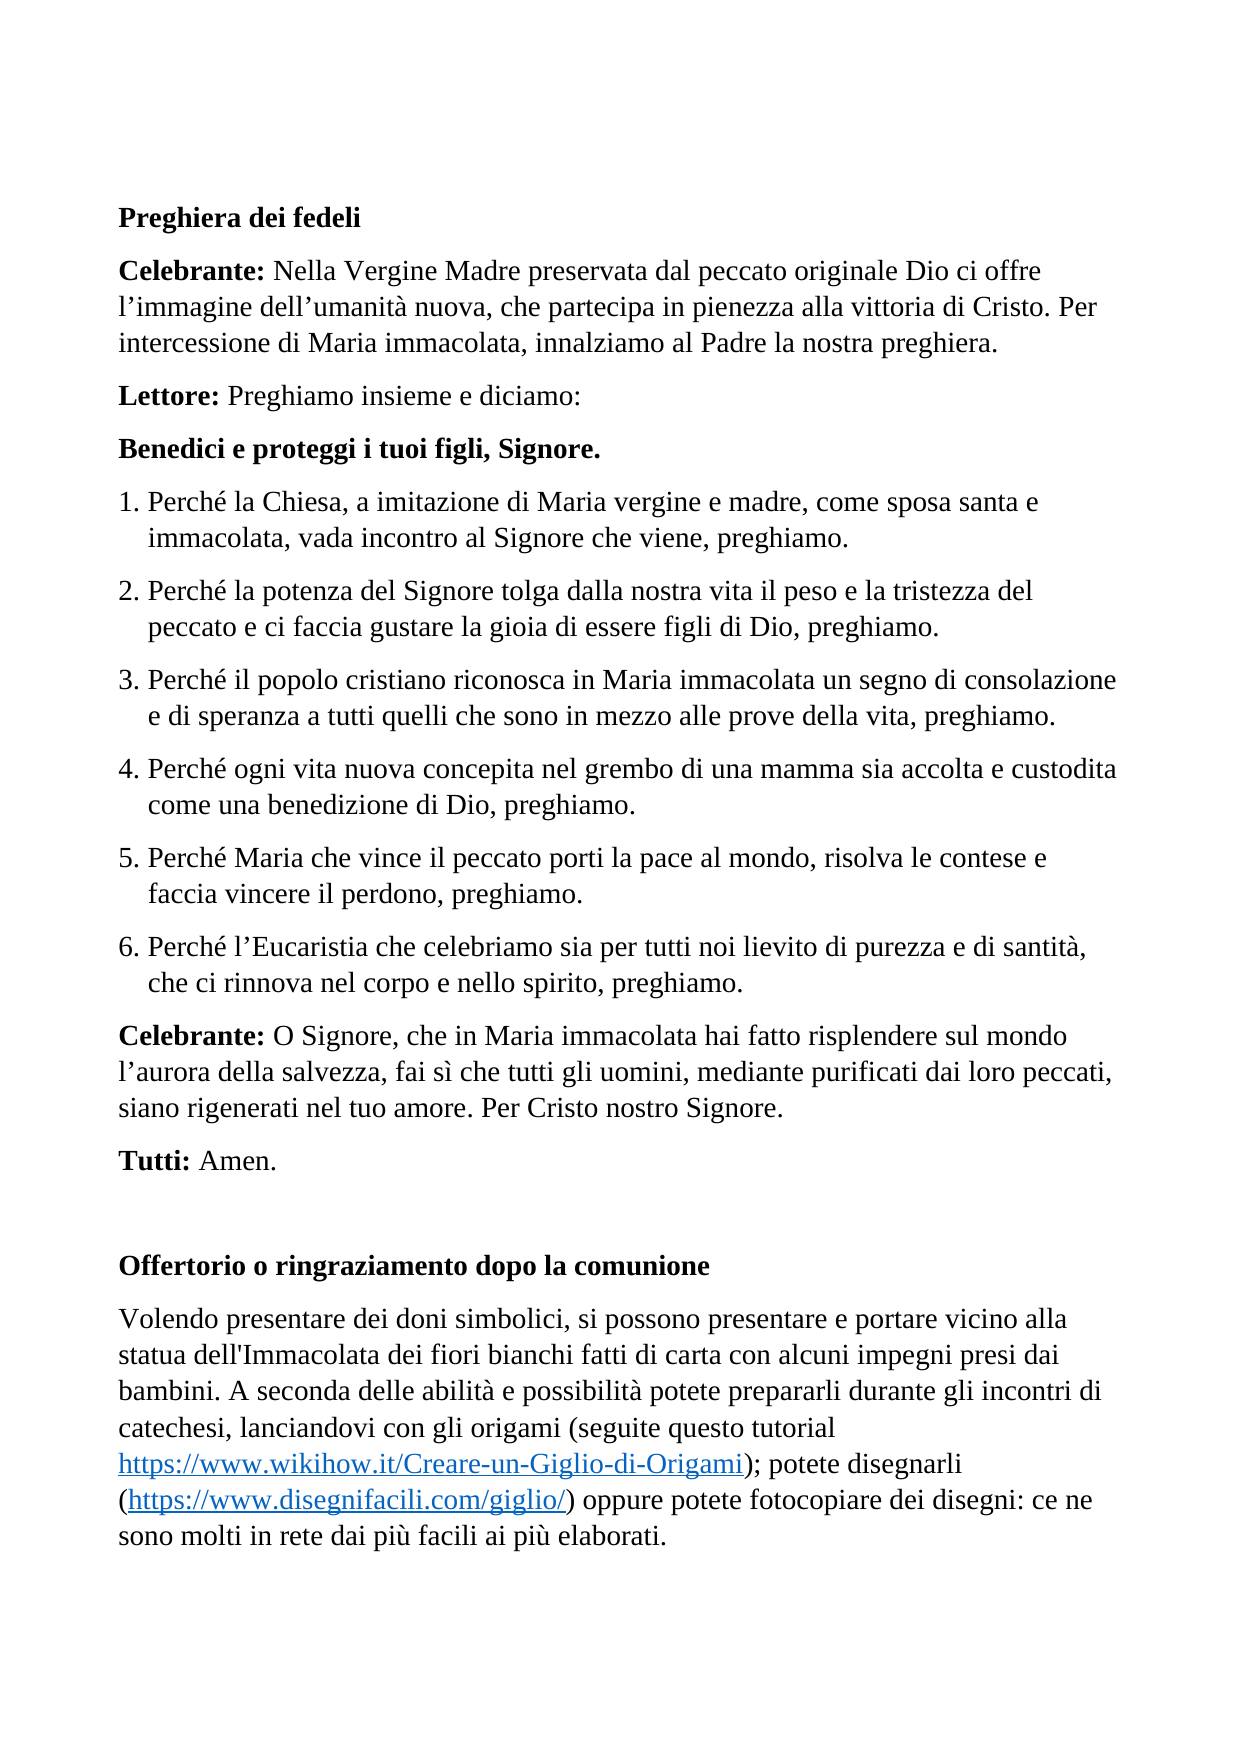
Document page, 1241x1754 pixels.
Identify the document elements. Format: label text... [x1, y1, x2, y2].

text 6. Perché l’Eucaristia che celebriamo sia per tutti noi lievito di purezza e di santità, che ci rinnova nel corpo e nello spirito, preghiamo. [118, 929, 1122, 998]
text Lettore: Preghiamo insieme e diciamo: [118, 378, 1122, 412]
text 2. Perché la potenza del Signore tolga dalla nostra vita il peso e la tristezza del peccato e ci faccia gustare la gioia di essere figli di Dio, preghiamo. [118, 573, 1122, 643]
text 4. Perché ogni vita nuova concepita nel grembo di una mamma sia accolta e custodita come una benedizione di Dio, preghiamo. [118, 751, 1122, 821]
text 1. Perché la Chiesa, a imitazione di Maria vergine e madre, come sposa santa e immacolata, vada incontro al Signore che viene, preghiamo. [118, 484, 1122, 554]
text 5. Perché Maria che vince il peccato porti la pace al mondo, risolva le contese e faccia vincere il perdono, preghiamo. [118, 840, 1122, 909]
text 3. Perché il popolo cristiano riconosca in Maria immacolata un segno di consolazione e di speranza a tutti quelli che sono in mezzo alle prove della vita, preghiamo. [118, 662, 1122, 732]
text Volendo presentare dei doni simbolici, si possono presentare e portare vicino alla statua dell'Immacolata dei fiori bianchi fatti di carta con alcuni impegni presi dai bambini. A seconda delle abilità e possibilità potete prepararli durante gli incontri di catechesi, lanciandovi con gli origami (seguite questo tutorial https://www.wikihow.it/Creare-un-Giglio-di-Origami); potete disegnarli (https://www.disegnifacili.com/giglio/) oppure potete fotocopiare dei disegni: ce ne sono molti in rete dai più facili ai più elaborati. [118, 1301, 1122, 1552]
text Tutti: Amen. [118, 1143, 1122, 1176]
text Celebrante: O Signore, che in Maria immacolata hai fatto risplendere sul mondo l’aurora della salvezza, fai sì che tutti gli uomini, mediante purificati dai loro peccati, siano rigenerati nel tuo amore. Per Cristo nostro Signore. [118, 1018, 1122, 1123]
text Benedici e proteggi i tuoi figli, Signore. [118, 431, 1122, 465]
text Celebrante: Nella Vergine Madre preservata dal peccato originale Dio ci offre l’immagine dell’umanità nuova, che partecipa in pienezza alla vittoria di Cristo. Per intercessione di Maria immacolata, innalziamo al Padre la nostra preghiera. [118, 253, 1122, 359]
text Preghiera dei fedeli [118, 200, 1122, 234]
text Offertorio o ringraziamento dopo la comunione [118, 1248, 1122, 1282]
